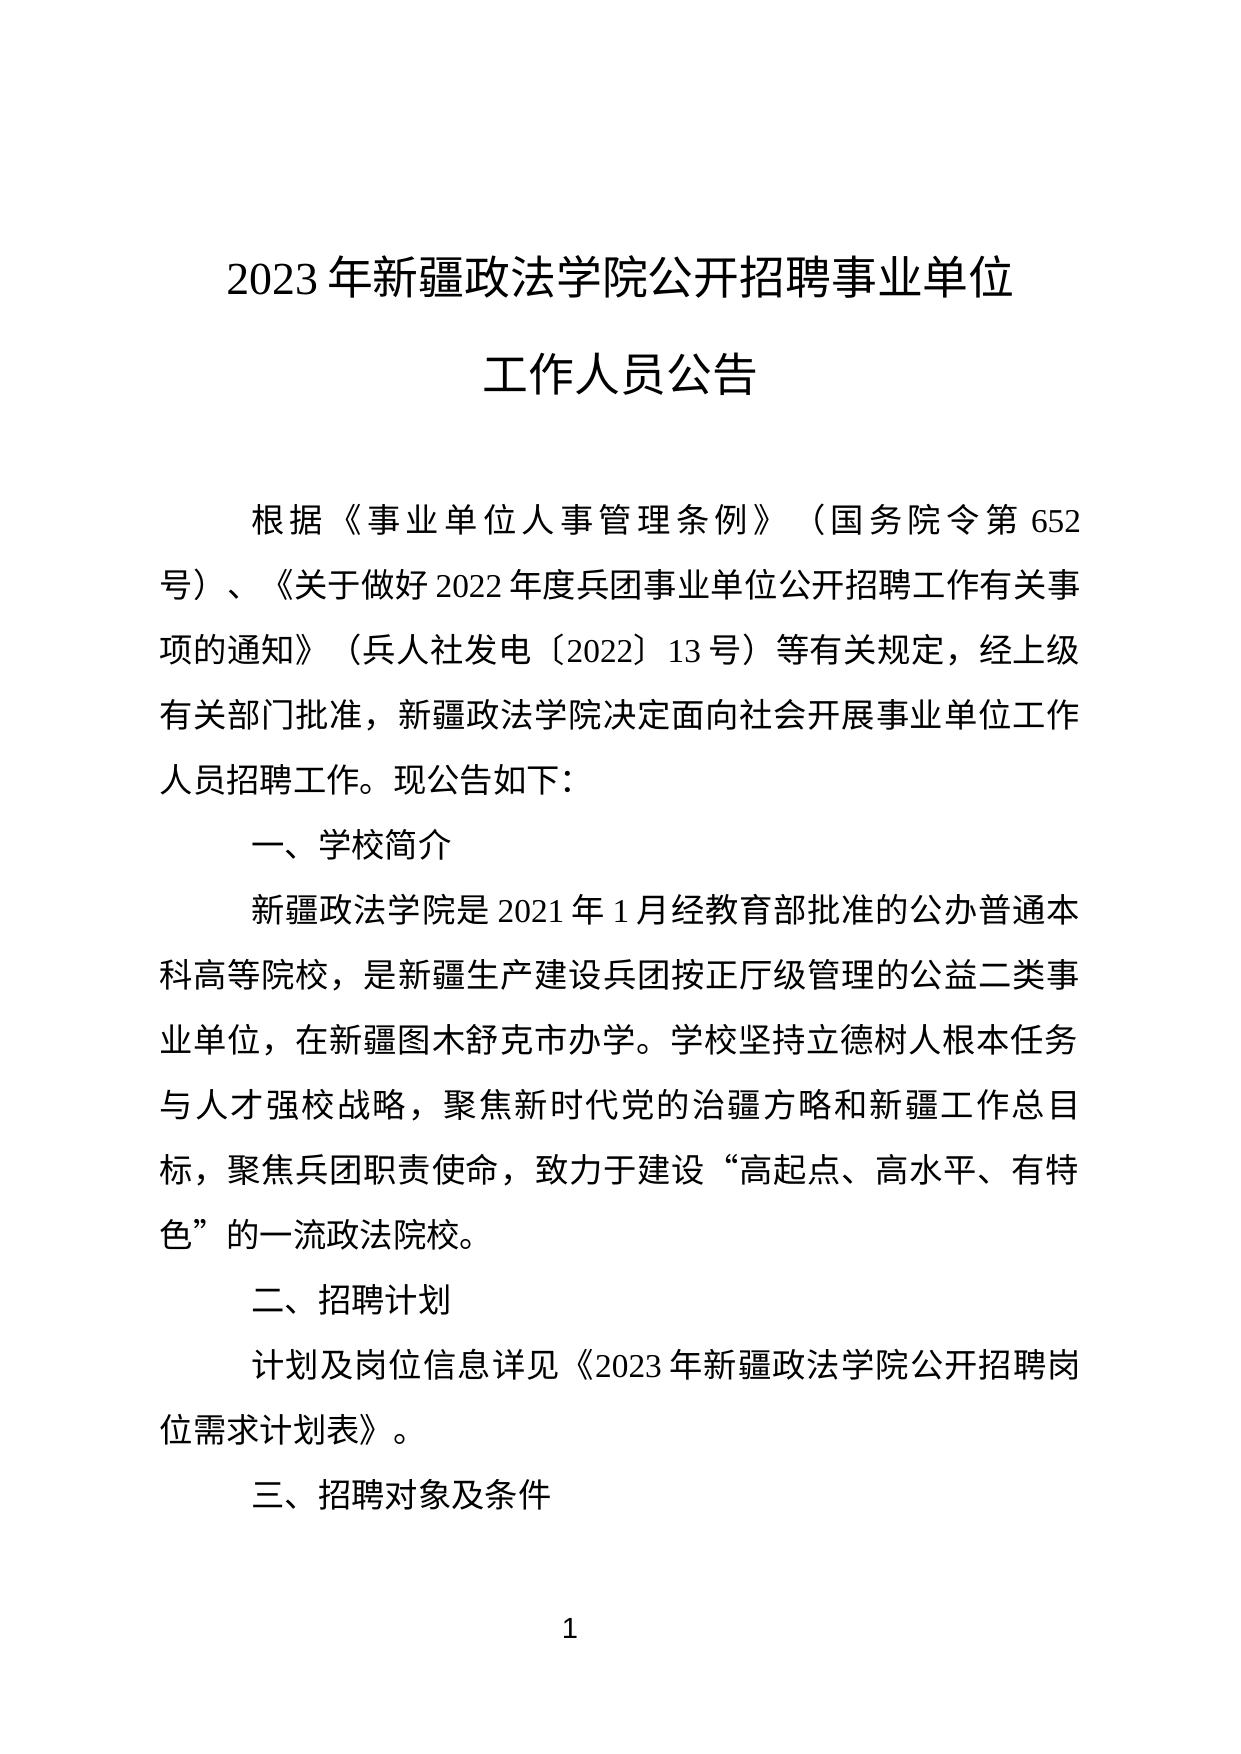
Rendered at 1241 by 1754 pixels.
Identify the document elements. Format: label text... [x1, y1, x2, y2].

subtitle 二、招聘计划 [159, 1265, 1081, 1330]
subtitle 三、招聘对象及条件 [159, 1460, 1081, 1525]
text 工作人员公告 [159, 323, 1081, 420]
text 2023年新疆政法学院公开招聘事业单位 [159, 225, 1081, 323]
text 新疆政法学院是2021年1月经教育部批准的公办普通本科高等院校，是新疆生产建设兵团按正厅级管理的公益二类事业单位，在新疆图木舒克市办学。学校坚持立德树人根本任务与人才强校战略，聚焦新时代党的治疆方略和新疆工作总目标，聚焦兵团职责使命，致力于建设“高起点、高水平、有特色”的一流政法院校。 [159, 875, 1081, 1265]
subtitle 一、学校简介 [159, 810, 1081, 875]
text 计划及岗位信息详见《2023年新疆政法学院公开招聘岗位需求计划表》。 [159, 1330, 1081, 1460]
text 根据《事业单位人事管理条例》（国务院令第652号）、《关于做好2022年度兵团事业单位公开招聘工作有关事项的通知》（兵人社发电〔2022〕13号）等有关规定，经上级有关部门批准，新疆政法学院决定面向社会开展事业单位工作人员招聘工作。现公告如下： [159, 485, 1081, 810]
